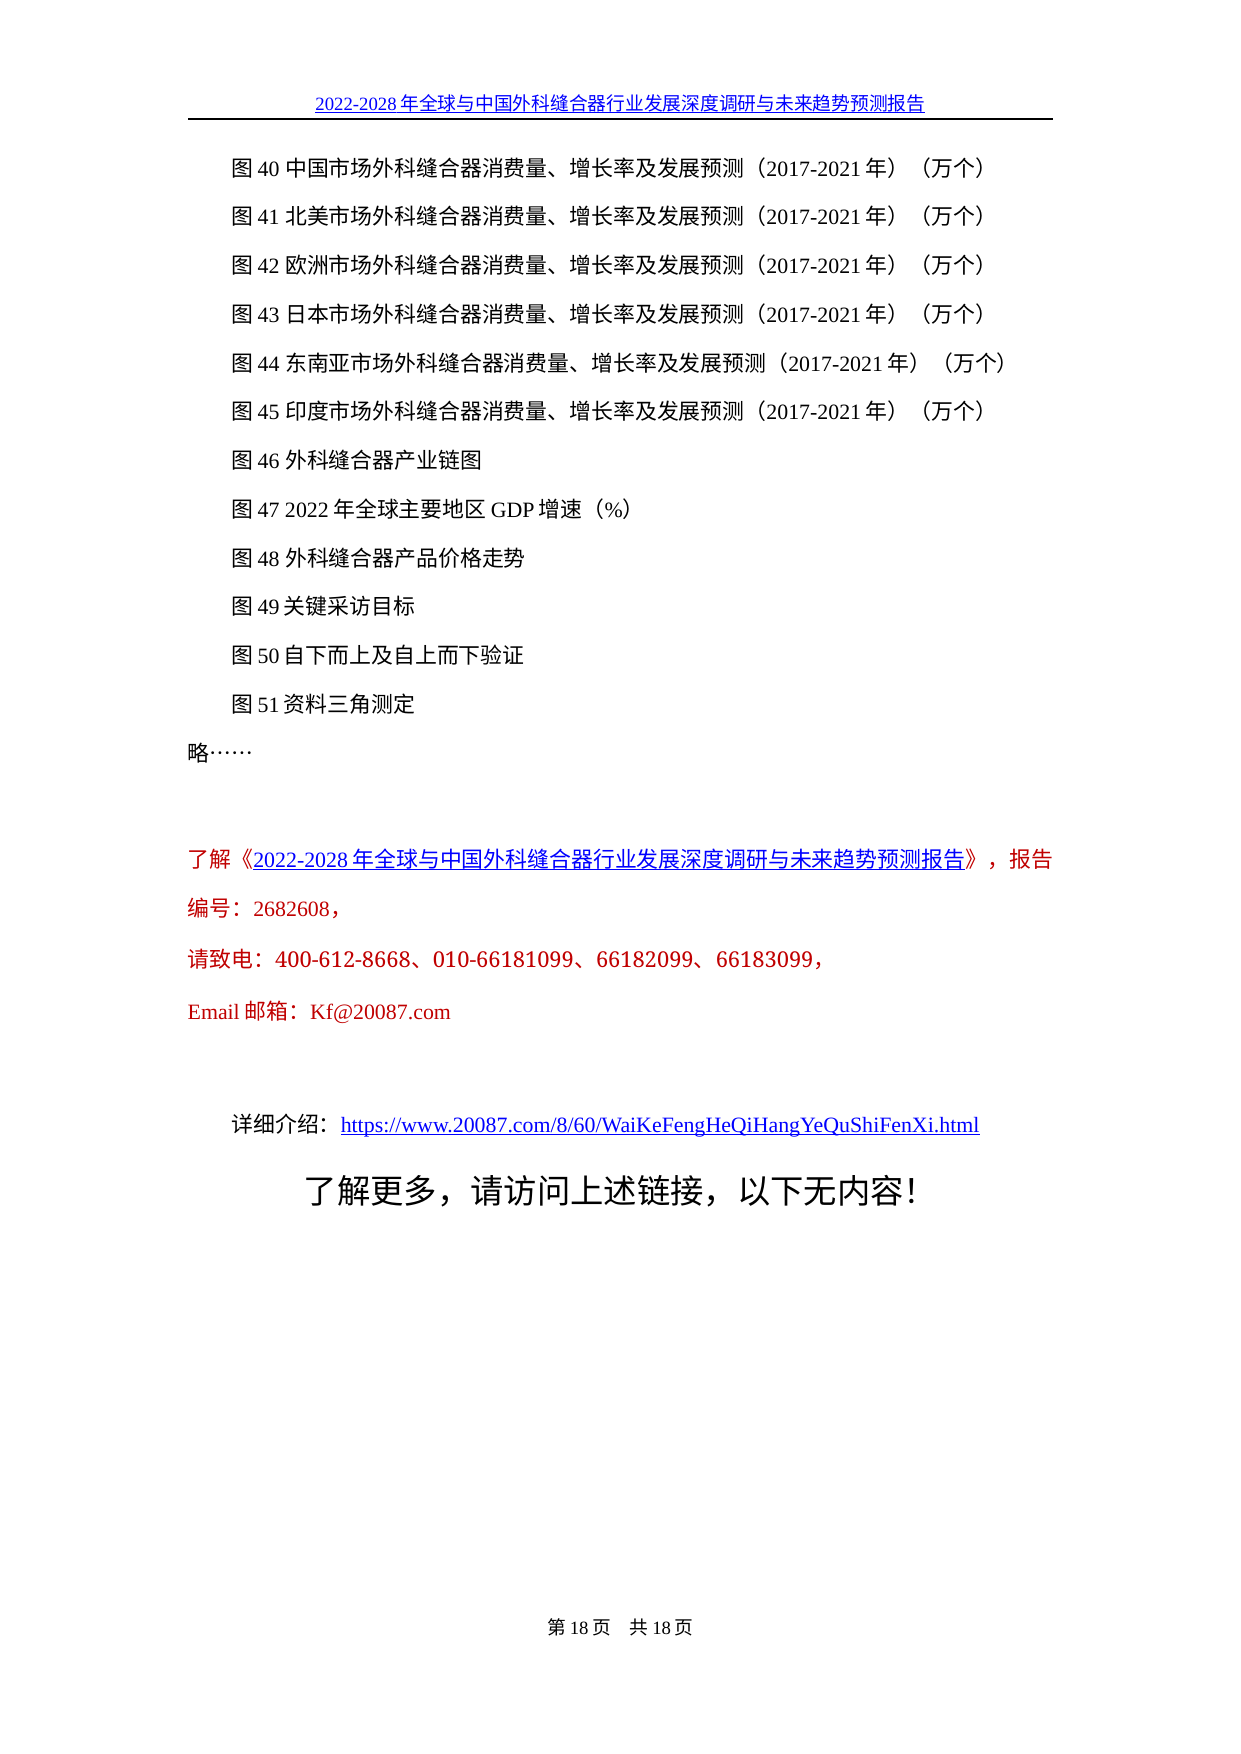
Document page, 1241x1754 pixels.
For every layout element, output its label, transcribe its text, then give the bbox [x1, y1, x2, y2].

text 请致电：400-612-8668、010-66181099、66182099、66183099， [187, 942, 1053, 974]
text 了解《2022-2028年全球与中国外科缝合器行业发展深度调研与未来趋势预测报告》，报告编号：2682608， [187, 842, 1053, 923]
text 详细介绍：https://www.20087.com/8/60/WaiKeFengHeQiHangYeQuShiFenXi.html [187, 1106, 1053, 1139]
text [187, 150, 1053, 768]
text Email邮箱：Kf@20087.com [187, 993, 1053, 1026]
title 了解更多，请访问上述链接，以下无内容！ [187, 1156, 1053, 1221]
